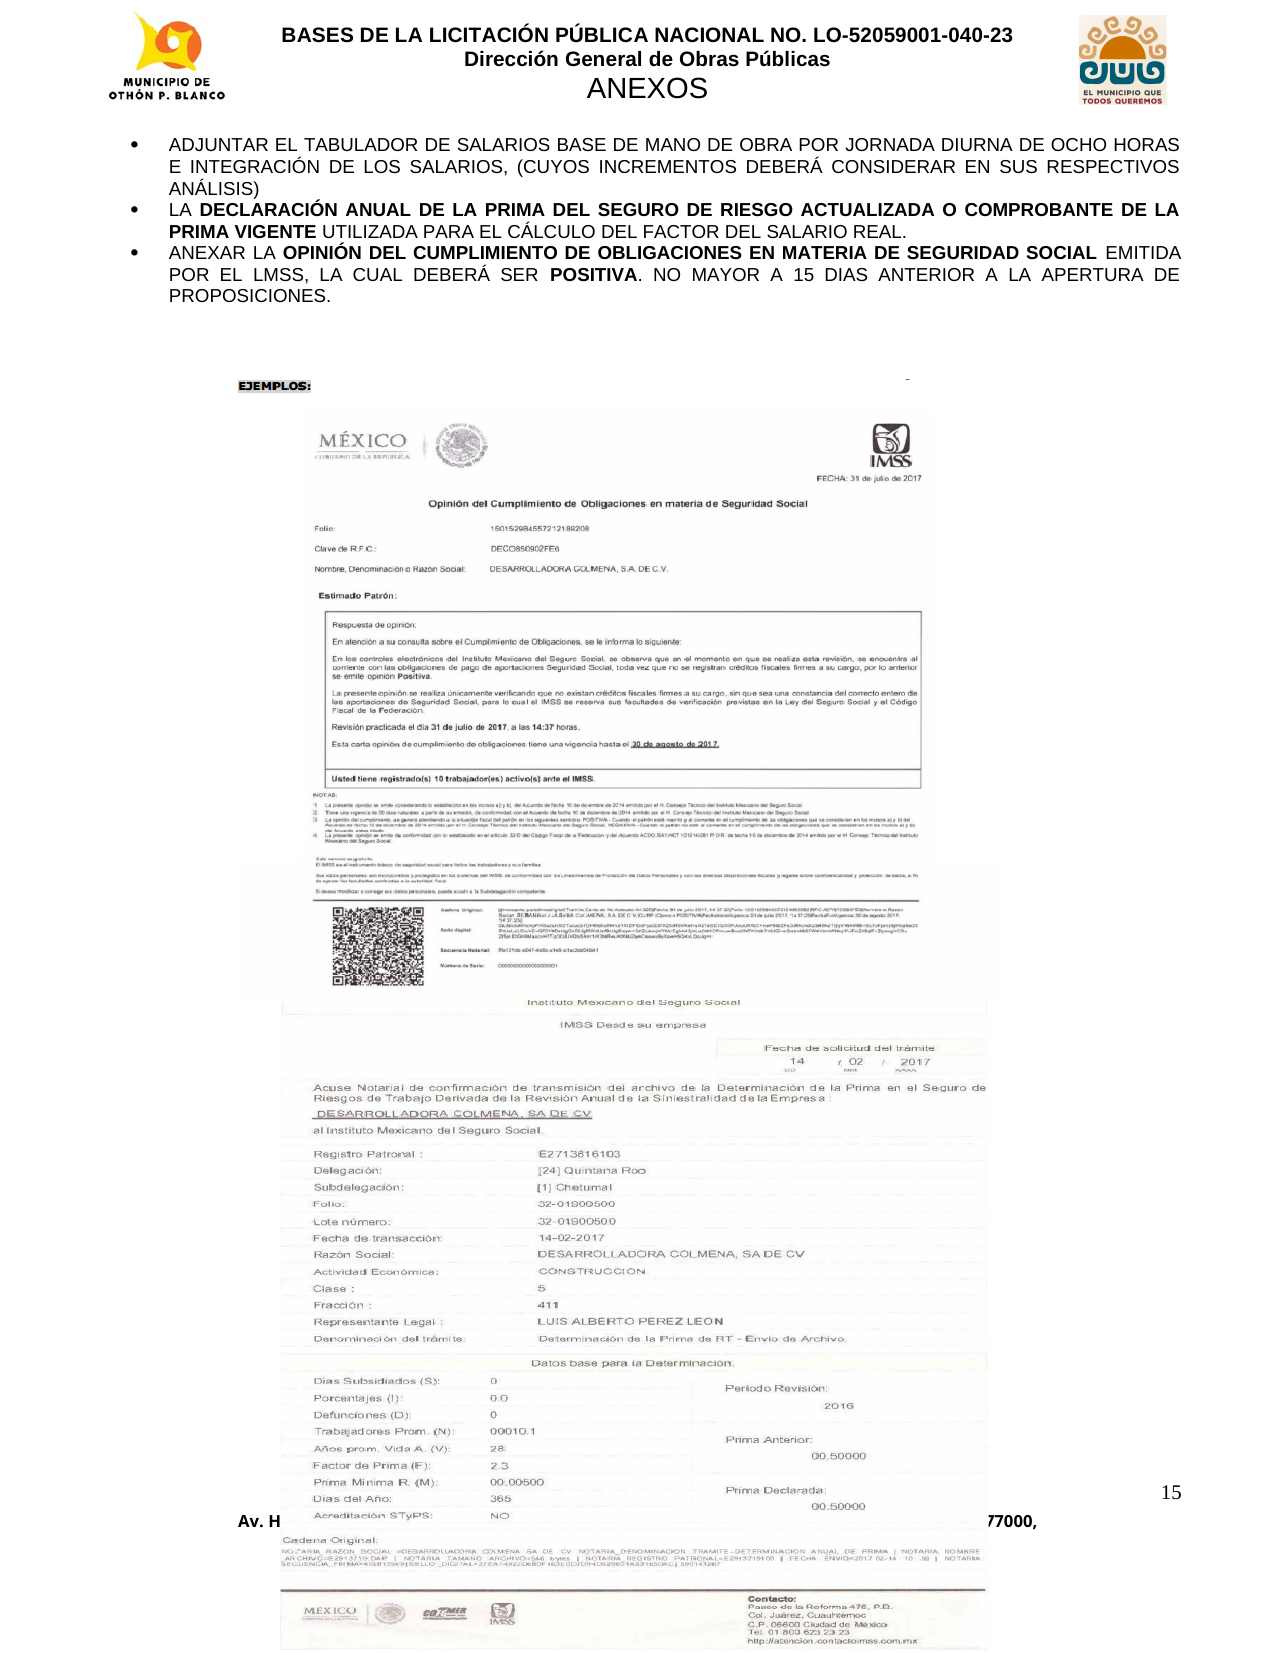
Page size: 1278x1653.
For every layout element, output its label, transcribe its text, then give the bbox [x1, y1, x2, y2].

list LA DECLARACIÓN ANUAL DE LA PRIMA DEL SEGURO DE RIESGO ACTUALIZADA O COMPROBANTE DE LA PRIMA VIGENTE UTILIZADA PARA EL CÁLCULO DEL FACTOR DEL SALARIO REAL. [131, 199, 1181, 242]
picture [235, 535, 1001, 1648]
picture [104, 0, 237, 114]
list ANEXAR LA OPINIÓN DEL CUMPLIMIENTO DE OBLIGACIONES EN MATERIA DE SEGURIDAD SOCIAL EMITIDA POR EL LMSS, LA CUAL DEBERÁ SER POSITIVA. NO MAYOR A 15 DIAS ANTERIOR A LA APERTURA DE PROPOSICIONES. [131, 242, 1181, 307]
list ADJUNTAR EL TABULADOR DE SALARIOS BASE DE MANO DE OBRA POR JORNADA DIURNA DE OCHO HORAS E INTEGRACIÓN DE LOS SALARIOS, (CUYOS INCREMENTOS DEBERÁ CONSIDERAR EN SUS RESPECTIVOS ANÁLISIS) [131, 134, 1181, 199]
picture [1078, 15, 1167, 105]
